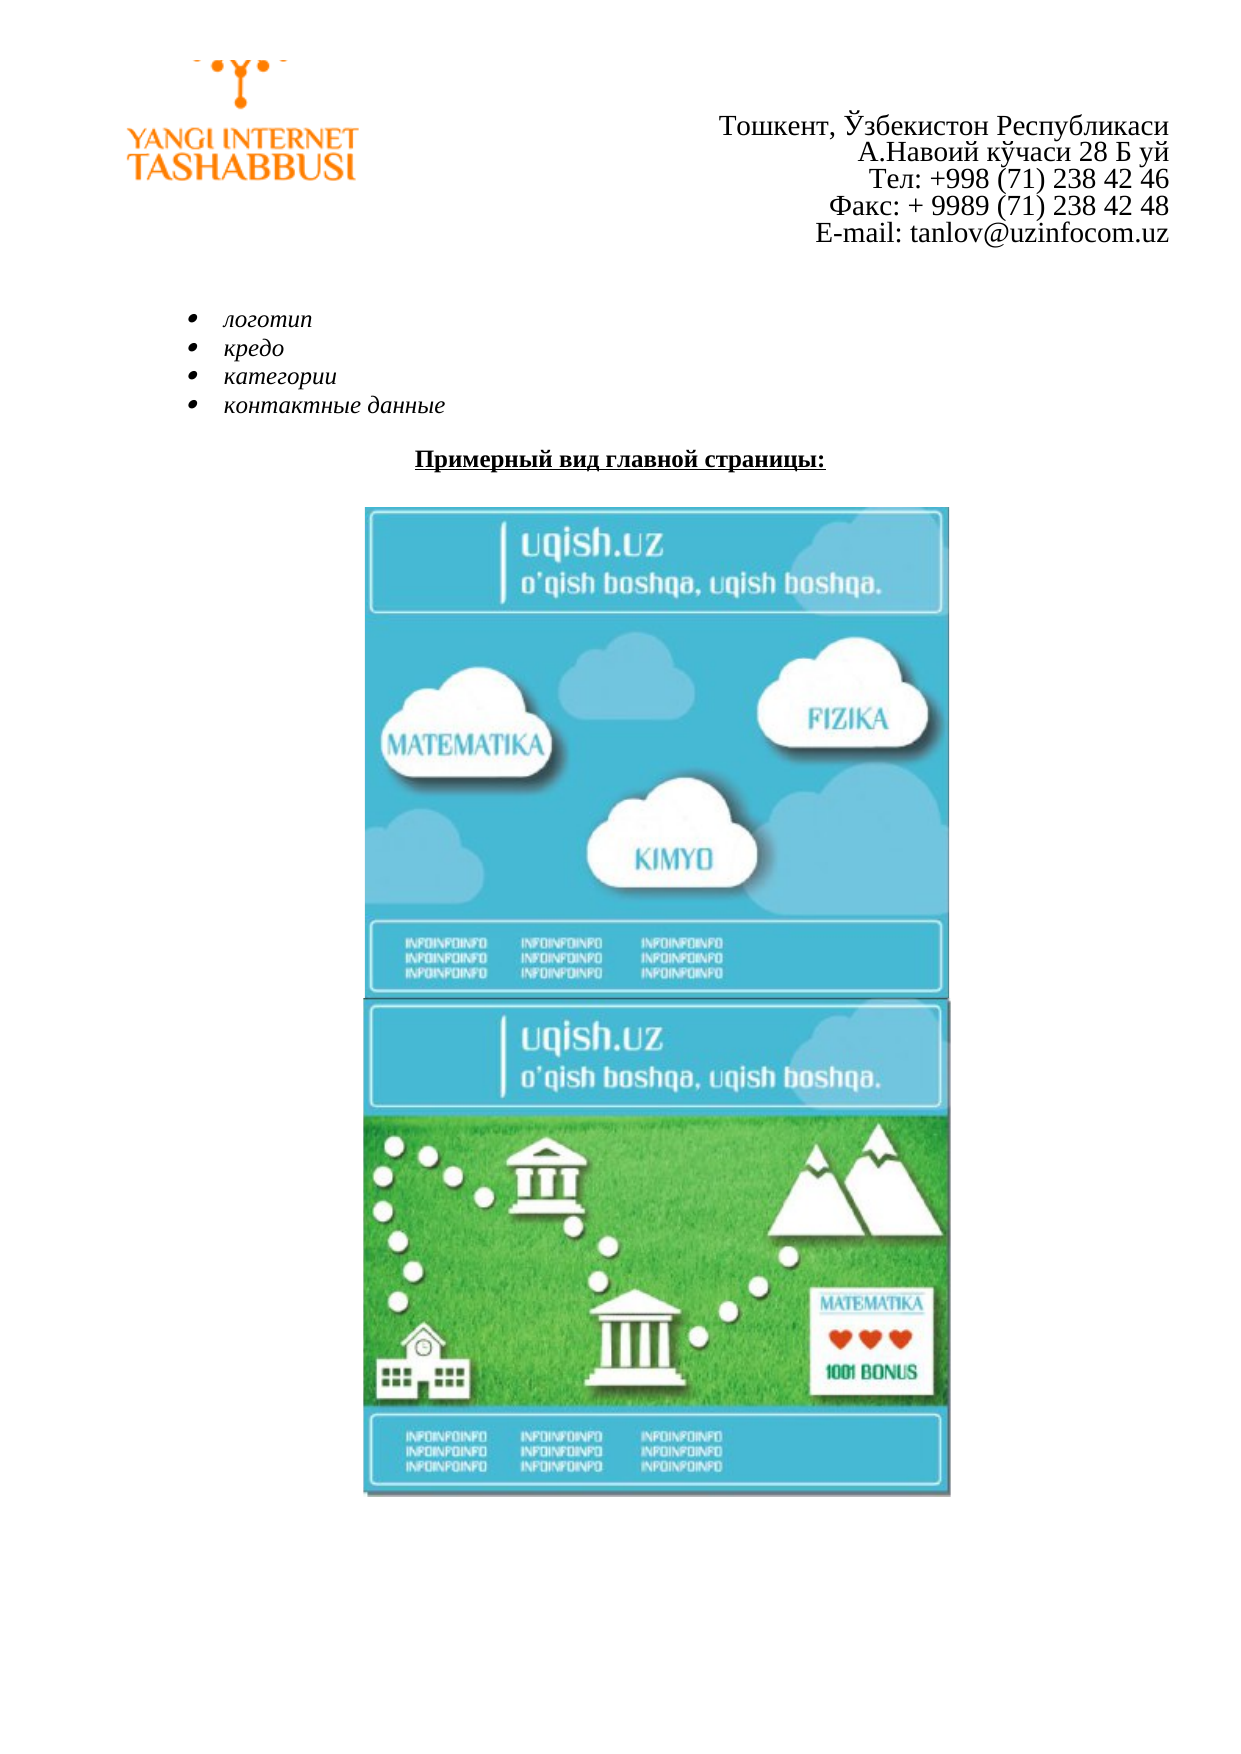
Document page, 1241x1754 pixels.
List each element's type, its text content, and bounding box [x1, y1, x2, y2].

subtitle Примерный вид главной страницы: [112, 444, 1128, 473]
picture [363, 507, 951, 1497]
list категории [186, 361, 1128, 390]
list контактные данные [186, 390, 1128, 419]
picture [124, 60, 362, 184]
list кредо [186, 333, 1128, 361]
list логотип [186, 304, 1128, 333]
